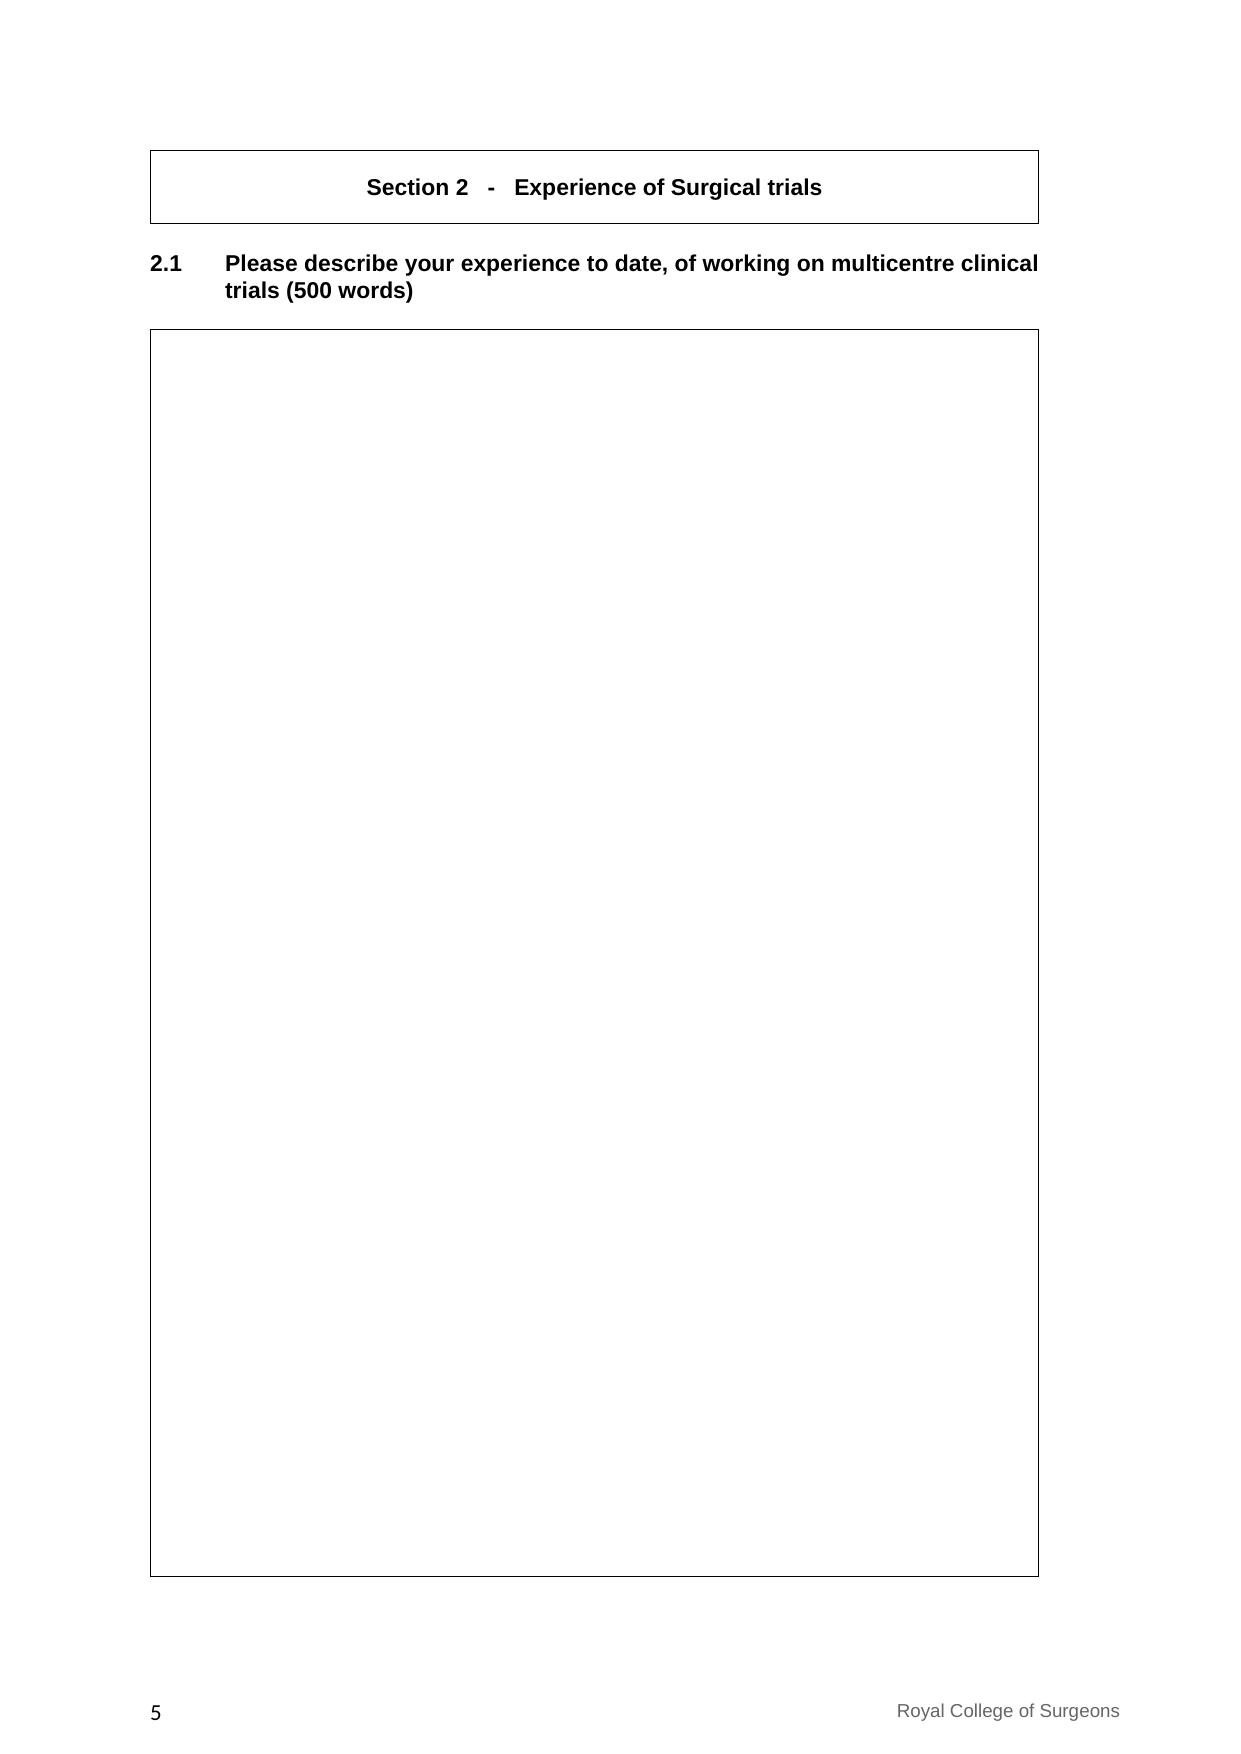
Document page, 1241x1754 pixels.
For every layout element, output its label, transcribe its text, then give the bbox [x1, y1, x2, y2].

text 2.1 Please describe your experience to date, of working on multicentre clinical trials (500 words) [150, 250, 1090, 303]
table_header Section 2 - Experience of Surgical trials [151, 151, 1038, 223]
table_header [151, 330, 1038, 1576]
